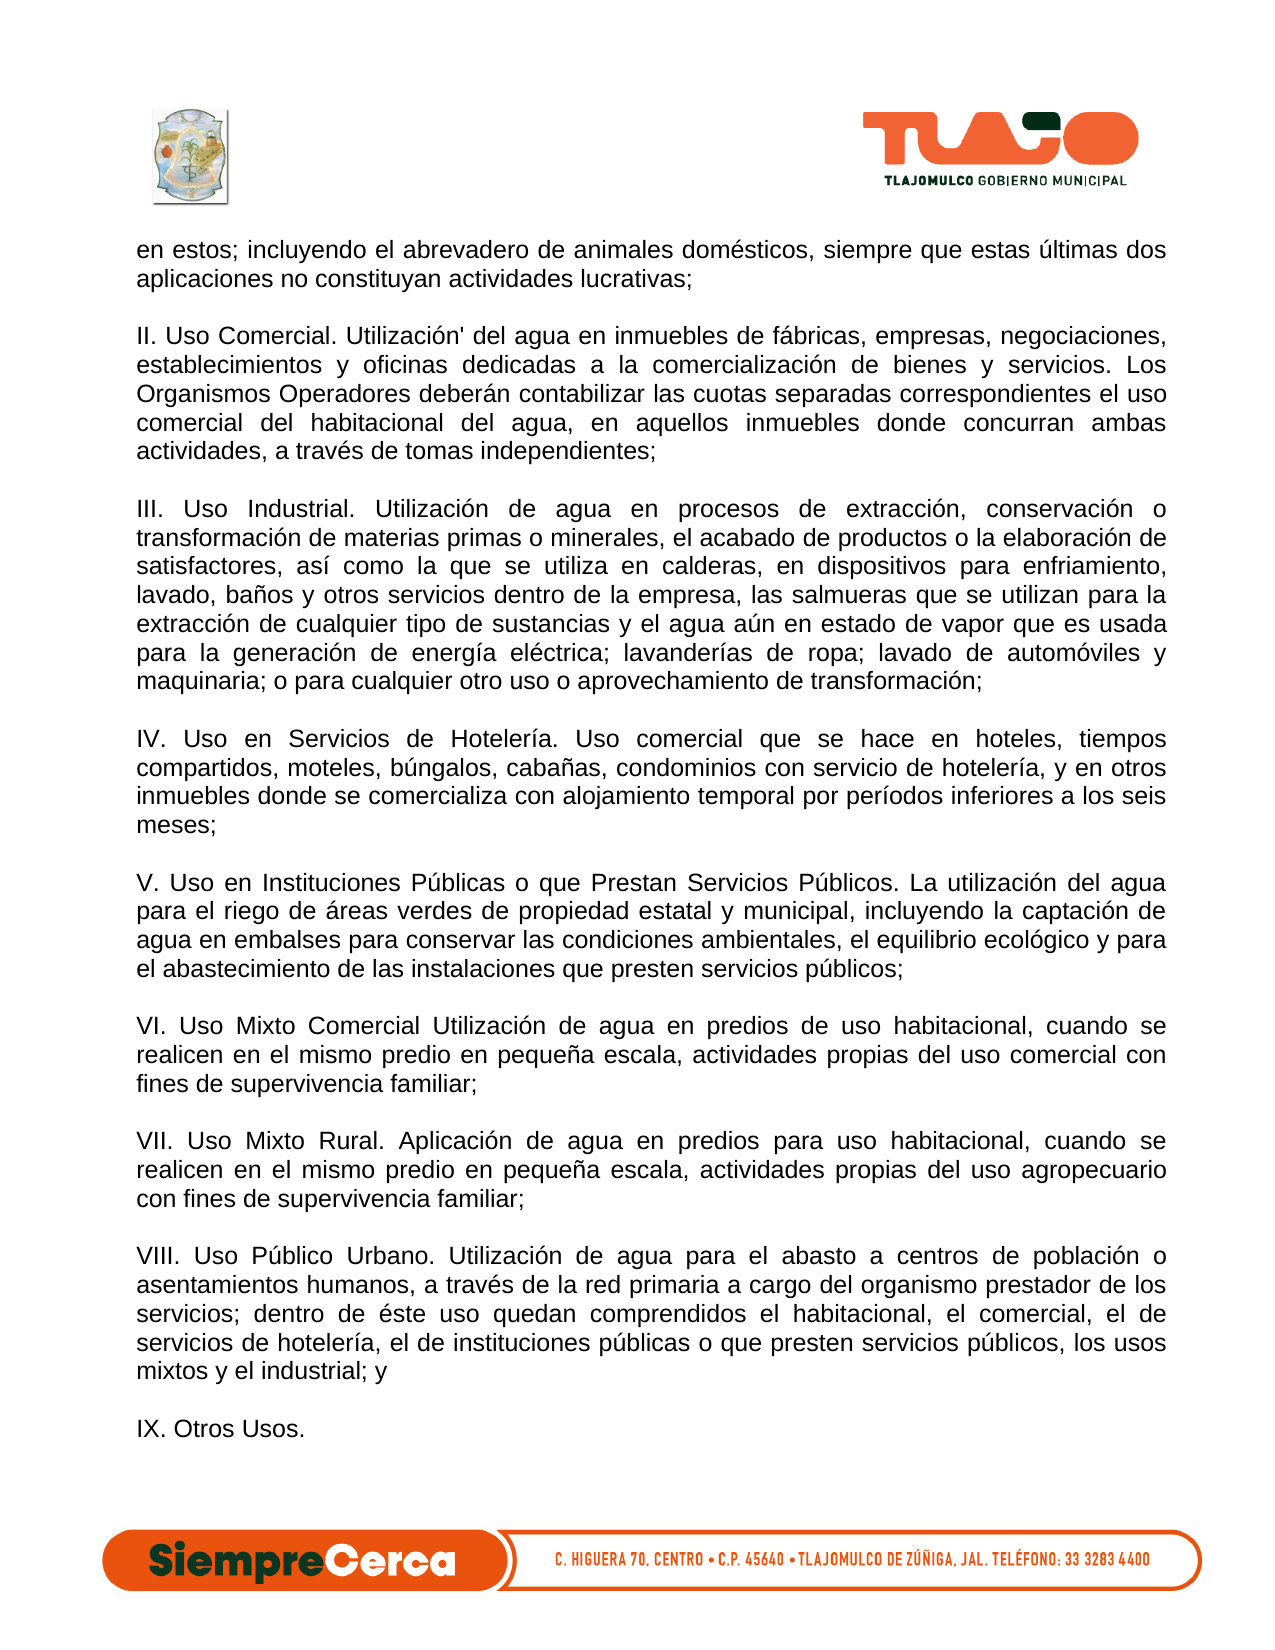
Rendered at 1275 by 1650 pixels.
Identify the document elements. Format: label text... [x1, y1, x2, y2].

text VIII. Uso Público Urbano. Utilización de agua para el abasto a centros de población o asentamientos humanos, a través de la red primaria a cargo del organismo prestador de los servicios; dentro de éste uso quedan comprendidos el habitacional, el comercial, el de servicios de hotelería, el de instituciones públicas o que presten servicios públicos, los usos mixtos y el industrial; y [136, 1241, 1169, 1385]
text II. Uso Comercial. Utilización' del agua en inmuebles de fábricas, empresas, negociaciones, establecimientos y oficinas dedicadas a la comercialización de bienes y servicios. Los Organismos Operadores deberán contabilizar las cuotas separadas correspondientes el uso comercial del habitacional del agua, en aquellos inmuebles donde concurran ambas actividades, a través de tomas independientes; [136, 321, 1169, 465]
text IV. Uso en Servicios de Hotelería. Uso comercial que se hace en hoteles, tiempos compartidos, moteles, búngalos, cabañas, condominios con servicio de hotelería, y en otros inmuebles donde se comercializa con alojamiento temporal por períodos inferiores a los seis meses; [136, 724, 1169, 839]
text III. Uso Industrial. Utilización de agua en procesos de extracción, conservación o transformación de materias primas o minerales, el acabado de productos o la elaboración de satisfactores, así como la que se utiliza en calderas, en dispositivos para enfriamiento, lavado, baños y otros servicios dentro de la empresa, las salmueras que se utilizan para la extracción de cualquier tipo de sustancias y el agua aún en estado de vapor que es usada para la generación de energía eléctrica; lavanderías de ropa; lavado de automóviles y maquinaria; o para cualquier otro uso o aprovechamiento de transformación; [136, 494, 1169, 695]
picture [858, 106, 1144, 191]
text VII. Uso Mixto Rural. Aplicación de agua en predios para uso habitacional, cuando se realicen en el mismo predio en pequeña escala, actividades propias del uso agropecuario con fines de supervivencia familiar; [136, 1126, 1169, 1213]
text IX. Otros Usos. [136, 1414, 1169, 1443]
text VI. Uso Mixto Comercial Utilización de agua en predios de uso habitacional, cuando se realicen en el mismo predio en pequeña escala, actividades propias del uso comercial con fines de supervivencia familiar; [136, 1011, 1169, 1098]
text V. Uso en Instituciones Públicas o que Prestan Servicios Públicos. La utilización del agua para el riego de áreas verdes de propiedad estatal y municipal, incluyendo la captación de agua en embalses para conservar las condiciones ambientales, el equilibrio ecológico y para el abastecimiento de las instalaciones que presten servicios públicos; [136, 868, 1169, 983]
picture [150, 106, 231, 207]
picture [0, 1488, 1275, 1650]
